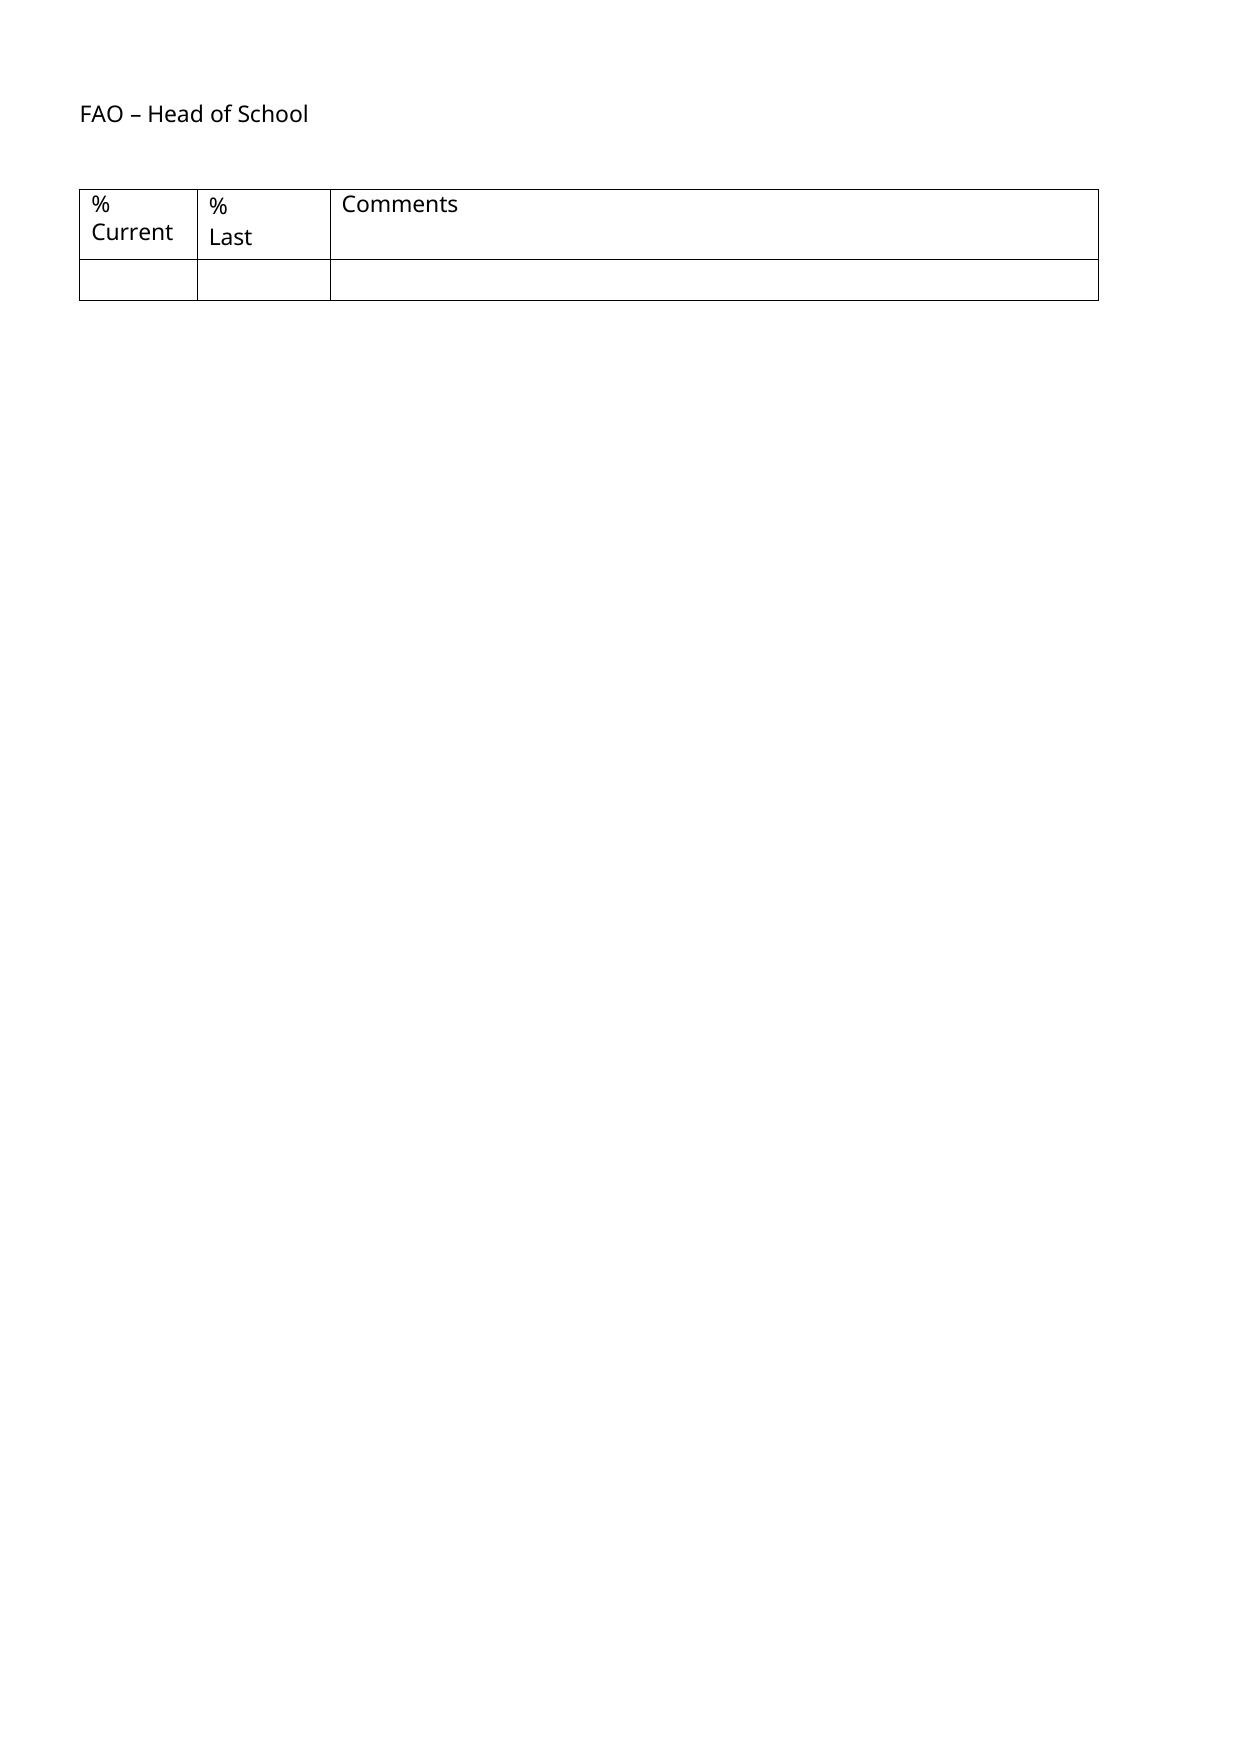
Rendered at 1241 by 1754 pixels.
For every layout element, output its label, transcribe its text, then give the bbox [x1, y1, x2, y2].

table_cell [80, 260, 197, 300]
text FAO – Head of School [79, 98, 1178, 130]
table_header % Last Year [198, 190, 330, 258]
table_header % Current [80, 190, 197, 258]
table_cell [331, 260, 1098, 300]
table_header Comments [331, 190, 1098, 258]
table_cell [198, 260, 330, 300]
